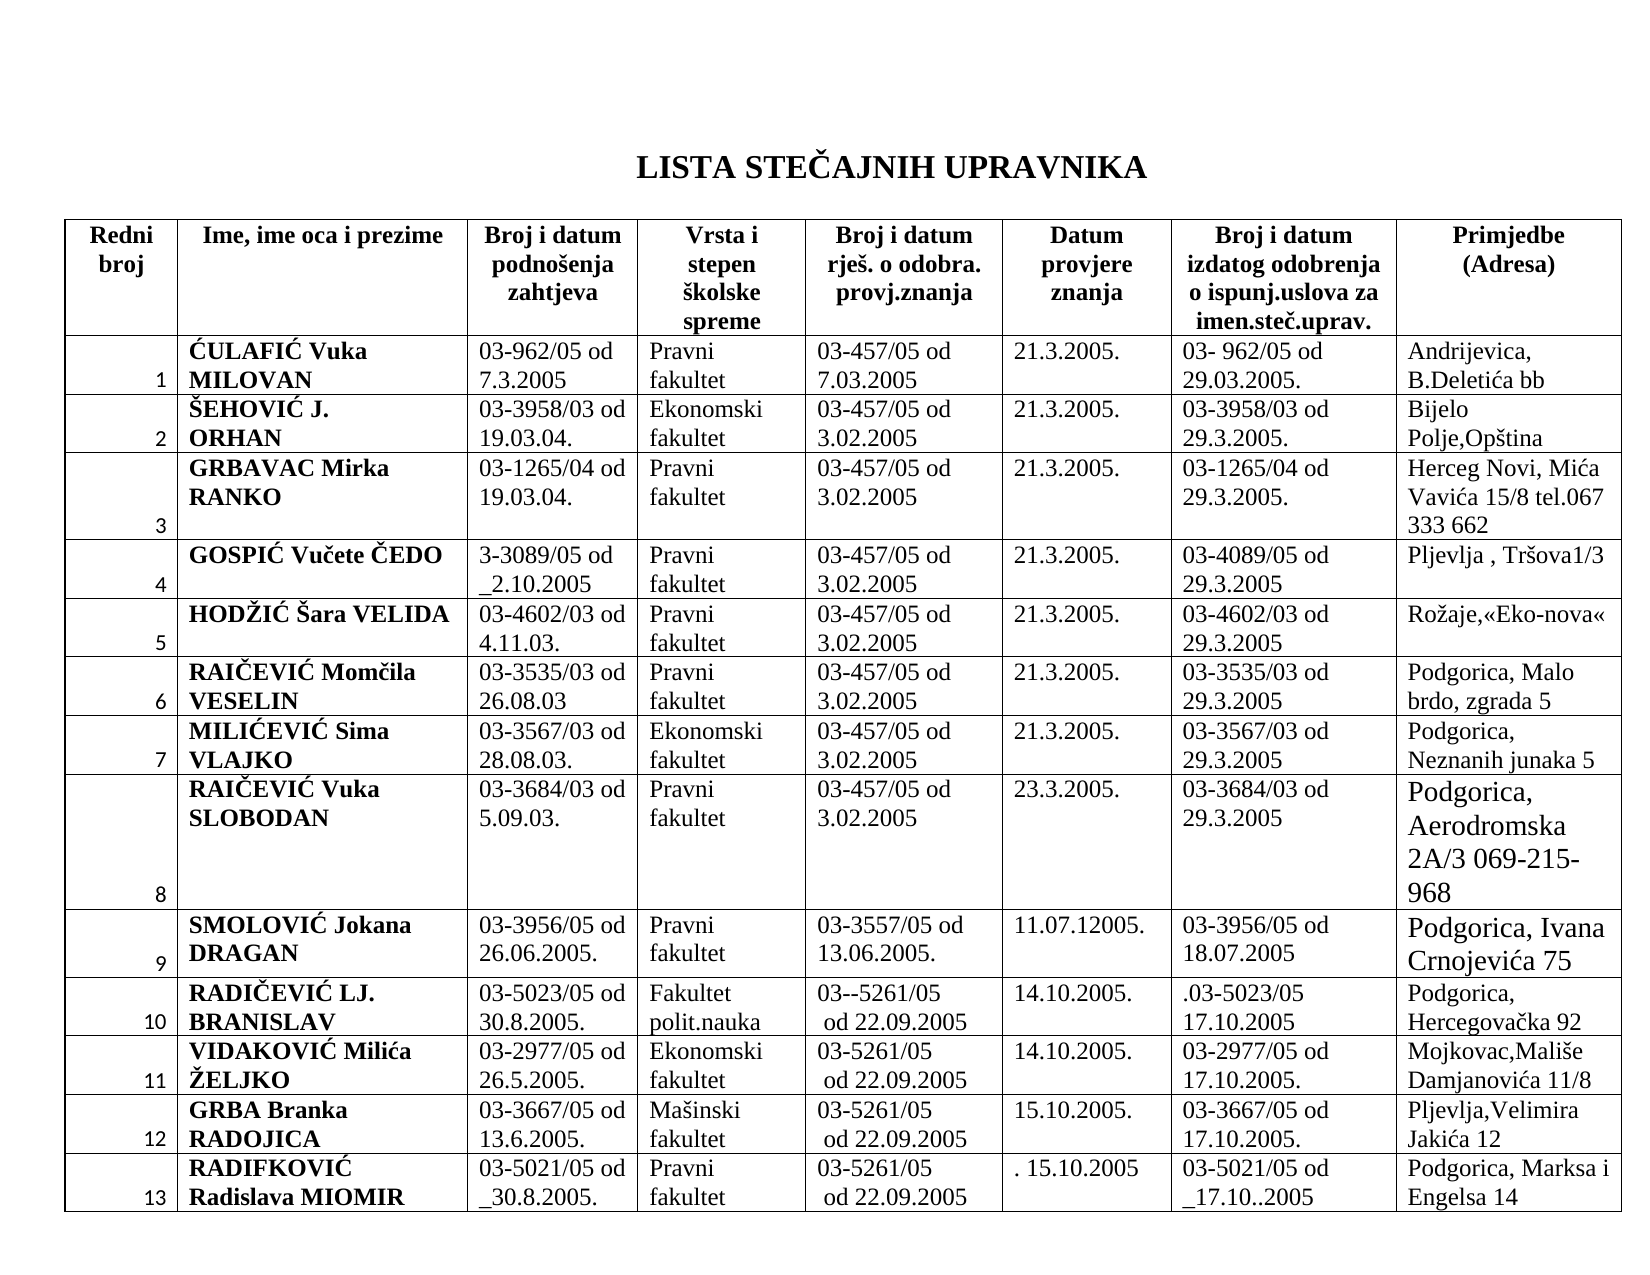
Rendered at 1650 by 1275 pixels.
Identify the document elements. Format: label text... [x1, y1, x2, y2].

table_cell 03-3567/03 od 29.3.2005 [1172, 716, 1396, 773]
table_cell RADIFKOVIĆ Radislava MIOMIR [178, 1154, 467, 1211]
table_cell 21.3.2005. [1003, 716, 1171, 773]
table_cell 21.3.2005. [1003, 453, 1171, 539]
table_cell 03-457/05 od 7.03.2005 [806, 336, 1002, 393]
table_cell Podgorica, Hercegovačka 92 [1397, 978, 1621, 1035]
table_cell 21.3.2005. [1003, 336, 1171, 393]
table_cell 03-457/05 od 3.02.2005 [806, 657, 1002, 715]
table_cell Ekonomski fakultet [638, 716, 805, 773]
table_cell Podgorica, Aerodromska 2A/3 069-215-968 [1397, 775, 1621, 909]
table_cell 03-3684/03 od 29.3.2005 [1172, 775, 1396, 909]
table_cell 03-5261/05 od 22.09.2005 [806, 1154, 1002, 1211]
table_cell Rožaje,«Eko-nova« [1397, 599, 1621, 656]
table_cell RAIČEVIĆ Momčila VESELIN [178, 657, 467, 715]
table_cell 21.3.2005. [1003, 540, 1171, 598]
table_cell 03-3956/05 od 26.06.2005. [468, 910, 637, 977]
table_header Datum provjere znanja [1003, 220, 1171, 335]
table_cell 10 [66, 978, 177, 1035]
table_cell 1 [66, 336, 177, 393]
table_cell Andrijevica, B.Deletića bb [1397, 336, 1621, 393]
table_cell Pravni fakultet [638, 453, 805, 539]
table_cell 13 [66, 1154, 177, 1211]
table_cell .03-5023/05 17.10.2005 [1172, 978, 1396, 1035]
table_cell 12 [66, 1095, 177, 1152]
table_cell 3-3089/05 od _2.10.2005 [468, 540, 637, 598]
table_cell HODŽIĆ Šara VELIDA [178, 599, 467, 656]
table_cell 03-4602/03 od 4.11.03. [468, 599, 637, 656]
table_cell 03-3667/05 od 17.10.2005. [1172, 1095, 1396, 1152]
table_cell Pljevlja , Tršova1/3 [1397, 540, 1621, 598]
table_cell 03-3684/03 od 5.09.03. [468, 775, 637, 909]
table_cell Bijelo Polje,Opština [1397, 395, 1621, 452]
table_cell 2 [66, 395, 177, 452]
table_cell Pravni fakultet [638, 1154, 805, 1211]
table_cell ĆULAFIĆ Vuka MILOVAN [178, 336, 467, 393]
table_header Primjedbe (Adresa) [1397, 220, 1621, 335]
table_cell 21.3.2005. [1003, 657, 1171, 715]
table_cell Pravni fakultet [638, 599, 805, 656]
table_cell 14.10.2005. [1003, 978, 1171, 1035]
table_cell 03-4602/03 od 29.3.2005 [1172, 599, 1396, 656]
table_cell 03-3557/05 od 13.06.2005. [806, 910, 1002, 977]
table_cell 21.3.2005. [1003, 395, 1171, 452]
table_cell 03-3956/05 od 18.07.2005 [1172, 910, 1396, 977]
table_cell 03-3958/03 od 29.3.2005. [1172, 395, 1396, 452]
table_cell 8 [66, 775, 177, 909]
table_cell SMOLOVIĆ Jokana DRAGAN [178, 910, 467, 977]
table_cell 15.10.2005. [1003, 1095, 1171, 1152]
table_cell 03-5023/05 od 30.8.2005. [468, 978, 637, 1035]
table_cell 03- 962/05 od 29.03.2005. [1172, 336, 1396, 393]
table_header Broj i datum rješ. o odobra. provj.znanja [806, 220, 1002, 335]
title LISTA STEČAJNIH UPRAVNIKA [147, 147, 1503, 185]
table_cell GRBA Branka RADOJICA [178, 1095, 467, 1152]
table_cell Herceg Novi, Mića Vavića 15/8 tel.067 333 662 [1397, 453, 1621, 539]
table_cell Ekonomski fakultet [638, 395, 805, 452]
table_cell RAIČEVIĆ Vuka SLOBODAN [178, 775, 467, 909]
table_cell 03-457/05 od 3.02.2005 [806, 716, 1002, 773]
table_cell Podgorica, Malo brdo, zgrada 5 [1397, 657, 1621, 715]
table_cell 11.07.12005. [1003, 910, 1171, 977]
table_cell MILIĆEVIĆ Sima VLAJKO [178, 716, 467, 773]
table_header Broj i datum izdatog odobrenja o ispunj.uslova za imen.steč.uprav. [1172, 220, 1396, 335]
table_cell 21.3.2005. [1003, 599, 1171, 656]
table_cell 3 [66, 453, 177, 539]
table_cell GOSPIĆ Vučete ČEDO [178, 540, 467, 598]
table_cell 03-1265/04 od 19.03.04. [468, 453, 637, 539]
table_cell 23.3.2005. [1003, 775, 1171, 909]
table_cell 03-962/05 od 7.3.2005 [468, 336, 637, 393]
table_header Broj i datum podnošenja zahtjeva [468, 220, 637, 335]
table_cell 03-2977/05 od 26.5.2005. [468, 1036, 637, 1094]
table_cell Pljevlja,Velimira Jakića 12 [1397, 1095, 1621, 1152]
table_cell VIDAKOVIĆ Milića ŽELJKO [178, 1036, 467, 1094]
table_cell 03-457/05 od 3.02.2005 [806, 395, 1002, 452]
table_cell Pravni fakultet [638, 540, 805, 598]
table_cell 4 [66, 540, 177, 598]
table_cell Podgorica, Ivana Crnojevića 75 [1397, 910, 1621, 977]
table_header Redni broj [66, 220, 177, 335]
table_header Vrsta i stepen školske spreme [638, 220, 805, 335]
table_cell Ekonomski fakultet [638, 1036, 805, 1094]
table_cell RADIČEVIĆ LJ. BRANISLAV [178, 978, 467, 1035]
table_cell 9 [66, 910, 177, 977]
table_cell ŠEHOVIĆ J. ORHAN [178, 395, 467, 452]
table_cell 7 [66, 716, 177, 773]
table_cell 03-3535/03 od 26.08.03 [468, 657, 637, 715]
table_cell Pravni fakultet [638, 336, 805, 393]
table_cell 03-5261/05 od 22.09.2005 [806, 1036, 1002, 1094]
table_cell 03-457/05 od 3.02.2005 [806, 599, 1002, 656]
table_cell 03-457/05 od 3.02.2005 [806, 453, 1002, 539]
table_cell 03-4089/05 od 29.3.2005 [1172, 540, 1396, 598]
table_cell 14.10.2005. [1003, 1036, 1171, 1094]
table_cell 03-457/05 od 3.02.2005 [806, 540, 1002, 598]
table_cell Fakultet polit.nauka [638, 978, 805, 1035]
table_cell 03-3958/03 od 19.03.04. [468, 395, 637, 452]
table_cell 6 [66, 657, 177, 715]
table_cell 5 [66, 599, 177, 656]
table_cell 03-2977/05 od 17.10.2005. [1172, 1036, 1396, 1094]
table_cell 03-3667/05 od 13.6.2005. [468, 1095, 637, 1152]
table_cell GRBAVAC Mirka RANKO [178, 453, 467, 539]
table_cell 03-5261/05 od 22.09.2005 [806, 1095, 1002, 1152]
table_cell 03-5021/05 od _30.8.2005. [468, 1154, 637, 1211]
table_cell Mašinski fakultet [638, 1095, 805, 1152]
table_cell 03-457/05 od 3.02.2005 [806, 775, 1002, 909]
table_cell Pravni fakultet [638, 910, 805, 977]
table_cell Podgorica, Neznanih junaka 5 [1397, 716, 1621, 773]
table_cell 03-5021/05 od _17.10..2005 [1172, 1154, 1396, 1211]
table_cell Pravni fakultet [638, 775, 805, 909]
table_cell 11 [66, 1036, 177, 1094]
table_cell 03--5261/05 od 22.09.2005 [806, 978, 1002, 1035]
table_header Ime, ime oca i prezime [178, 220, 467, 335]
table_cell 03-1265/04 od 29.3.2005. [1172, 453, 1396, 539]
table_cell . 15.10.2005 [1003, 1154, 1171, 1211]
table_cell 03-3535/03 od 29.3.2005 [1172, 657, 1396, 715]
table_cell Podgorica, Marksa i Engelsa 14 [1397, 1154, 1621, 1211]
table_cell Pravni fakultet [638, 657, 805, 715]
table_cell 03-3567/03 od 28.08.03. [468, 716, 637, 773]
table_cell Mojkovac,Mališe Damjanovića 11/8 [1397, 1036, 1621, 1094]
